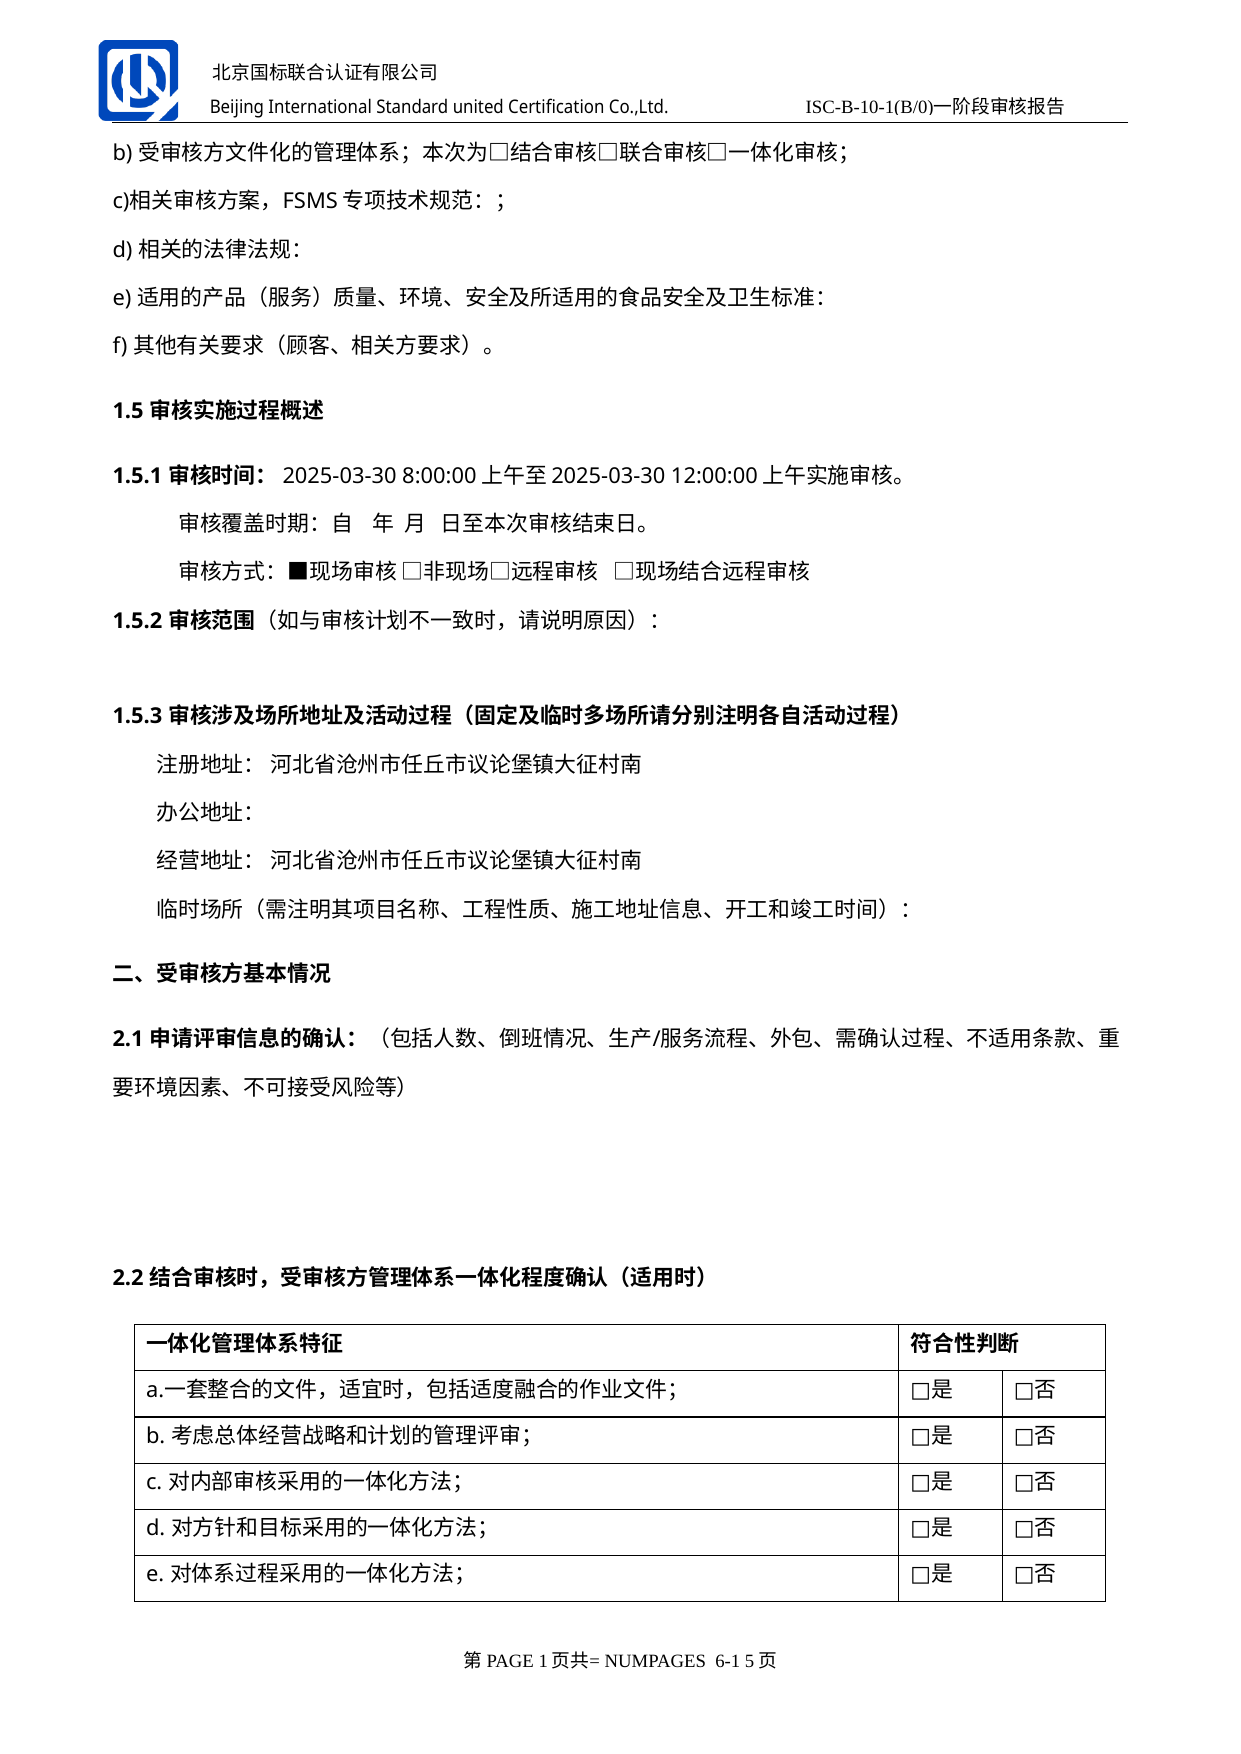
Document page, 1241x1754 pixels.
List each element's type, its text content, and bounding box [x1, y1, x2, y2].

text 注册地址： 河北省沧州市任丘市议论堡镇大征村南 [112, 746, 1128, 779]
table_cell □否 [1003, 1556, 1105, 1601]
table_header 一体化管理体系特征 [135, 1325, 898, 1370]
text c)相关审核方案，FSMS专项技术规范：； [112, 183, 1128, 216]
table_cell □是 [899, 1510, 1002, 1554]
text 经营地址： 河北省沧州市任丘市议论堡镇大征村南 [112, 843, 1128, 876]
table_cell □否 [1003, 1418, 1105, 1462]
text 1.5 审核实施过程概述 [112, 393, 1128, 425]
table_cell □否 [1003, 1464, 1105, 1508]
table_cell □否 [1003, 1371, 1105, 1416]
text 1.5.2 审核范围（如与审核计划不一致时，请说明原因）： [112, 602, 1128, 635]
text 2.2 结合审核时，受审核方管理体系一体化程度确认（适用时） [112, 1260, 1128, 1292]
table_cell e. 对体系过程采用的一体化方法； [135, 1556, 898, 1601]
text 1.5.1 审核时间： 2025-03-30 8:00:00上午至2025-03-30 12:00:00上午实施审核。 [112, 457, 1128, 490]
text 办公地址： [112, 795, 1128, 827]
text 审核覆盖时期：自 年 月 日至本次审核结束日。 [112, 506, 1128, 538]
table_cell □否 [1003, 1510, 1105, 1554]
text f) 其他有关要求（顾客、相关方要求）。 [112, 328, 1128, 361]
text 审核方式：■现场审核 □非现场□远程审核 □现场结合远程审核 [112, 554, 1128, 586]
table_cell a.一套整合的文件，适宜时，包括适度融合的作业文件； [135, 1371, 898, 1416]
text 临时场所（需注明其项目名称、工程性质、施工地址信息、开工和竣工时间）： [112, 891, 1128, 924]
table_cell c. 对内部审核采用的一体化方法； [135, 1464, 898, 1508]
table_cell □是 [899, 1556, 1002, 1601]
table_cell □是 [899, 1418, 1002, 1462]
table_header 符合性判断 [899, 1325, 1105, 1370]
text d) 相关的法律法规： [112, 231, 1128, 264]
text e) 适用的产品（服务）质量、环境、安全及所适用的食品安全及卫生标准： [112, 280, 1128, 312]
text 1.5.3 审核涉及场所地址及活动过程（固定及临时多场所请分别注明各自活动过程） [112, 698, 1128, 731]
text 2.1 申请评审信息的确认：（包括人数、倒班情况、生产/服务流程、外包、需确认过程、不适用条款、重要环境因素、不可接受风险等） [112, 1021, 1128, 1102]
text 二、受审核方基本情况 [112, 956, 1128, 988]
table_cell □是 [899, 1464, 1002, 1508]
table_cell b. 考虑总体经营战略和计划的管理评审； [135, 1418, 898, 1462]
table_cell □是 [899, 1371, 1002, 1416]
table_cell d. 对方针和目标采用的一体化方法； [135, 1510, 898, 1554]
text b) 受审核方文件化的管理体系；本次为□结合审核□联合审核□一体化审核； [112, 135, 1128, 167]
picture [98, 40, 179, 121]
